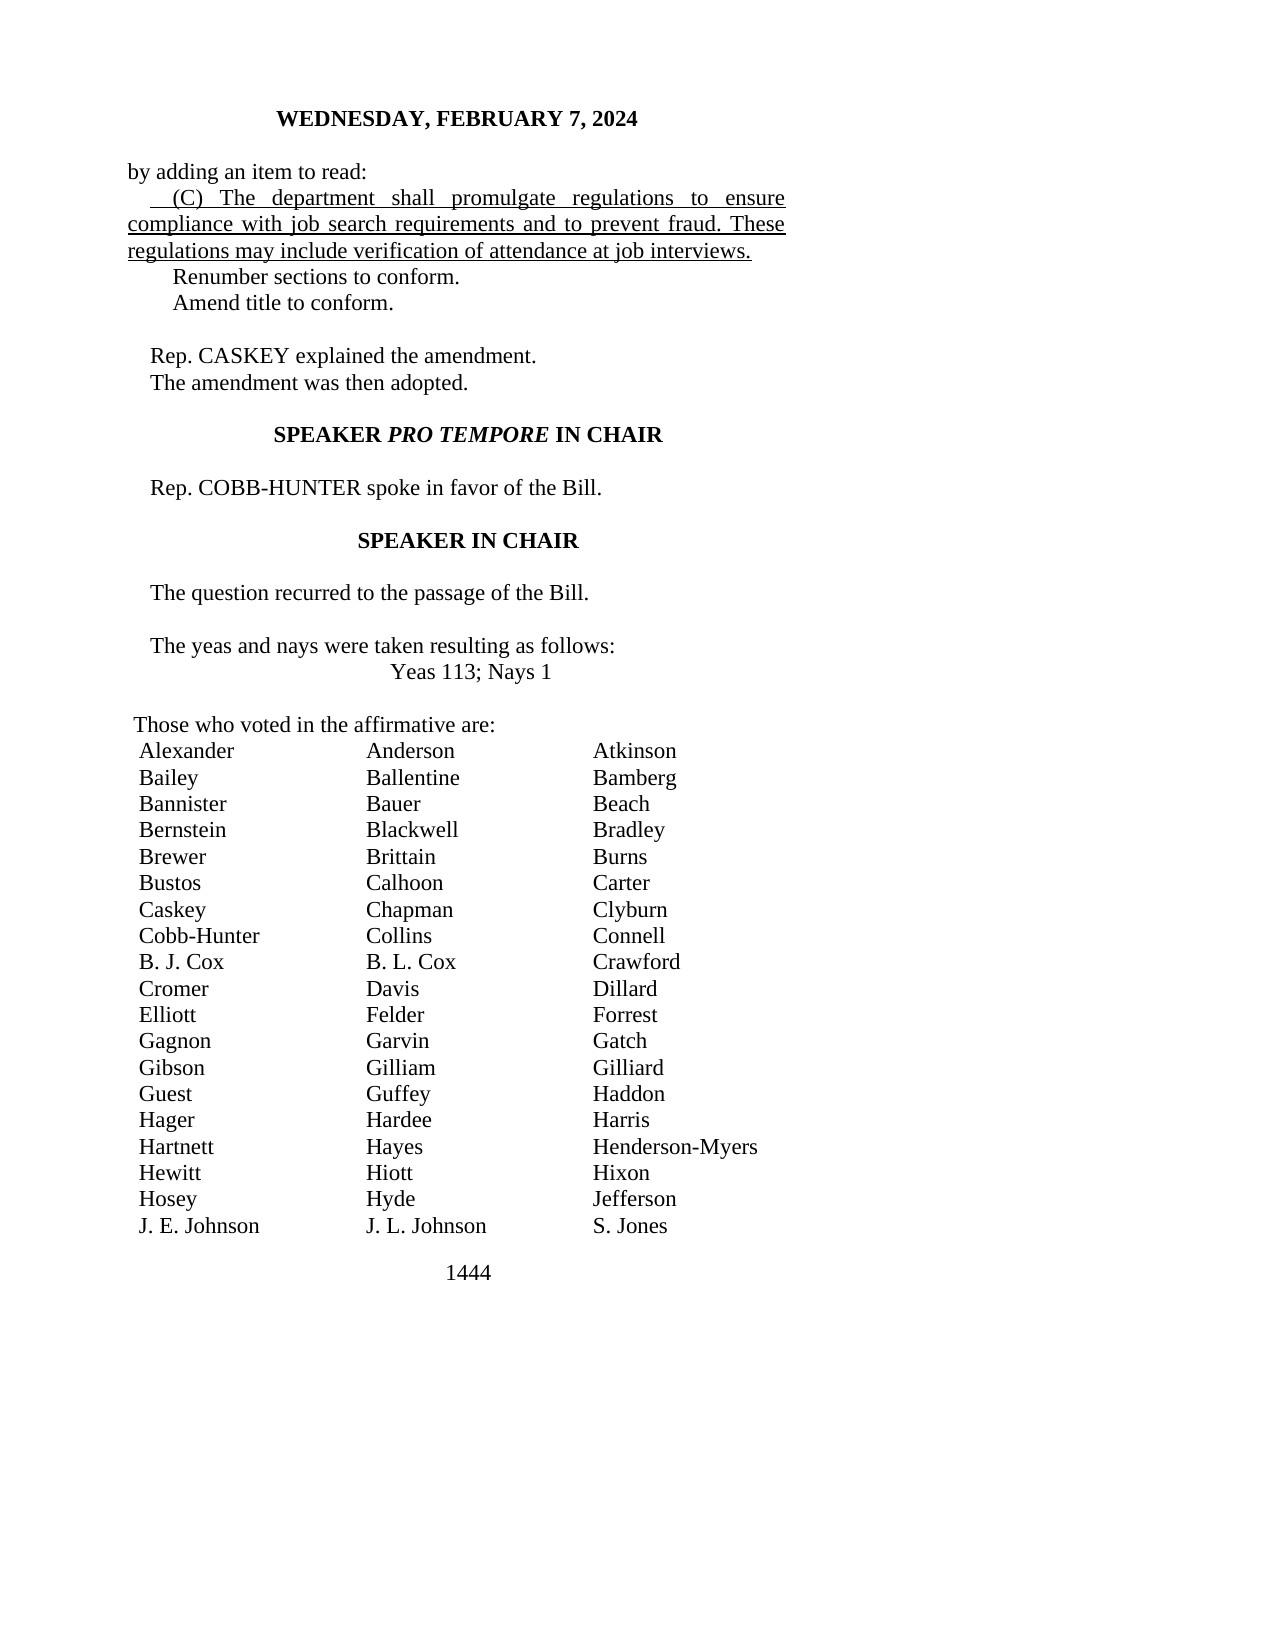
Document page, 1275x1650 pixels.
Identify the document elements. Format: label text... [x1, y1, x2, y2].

table_cell Cromer [128, 975, 354, 1001]
table_cell J. L. Johnson [355, 1212, 581, 1238]
table_cell S. Jones [581, 1212, 808, 1238]
text Rep. COBB-HUNTER spoke in favor of the Bill. [127, 474, 786, 500]
table_cell Collins [355, 922, 581, 948]
table_cell Bernstein [128, 817, 354, 843]
table_cell Crawford [581, 948, 808, 975]
table_cell Forrest [581, 1001, 808, 1027]
table_cell Connell [581, 922, 808, 948]
table_cell Bamberg [581, 764, 808, 790]
text SPEAKER IN CHAIR [127, 527, 786, 553]
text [127, 158, 786, 184]
table_cell Felder [355, 1001, 581, 1027]
text SPEAKER PRO TEMPORE IN CHAIR [127, 421, 786, 448]
table_cell Hayes [355, 1133, 581, 1159]
text (C) The department shall promulgate regulations to ensure compliance with job search requirements and to prevent fraud. These regulations may include verification of attendance at job interviews. [127, 234, 786, 263]
table_cell Hixon [581, 1159, 808, 1186]
table_cell Blackwell [355, 817, 581, 843]
text The yeas and nays were taken resulting as follows: [127, 632, 786, 658]
table_cell Brittain [355, 843, 581, 869]
table_cell Dillard [581, 975, 808, 1001]
table_cell Hewitt [128, 1159, 354, 1186]
title Amend title to conform. [150, 289, 786, 316]
table_cell B. L. Cox [355, 948, 581, 975]
table_cell Haddon [581, 1080, 808, 1106]
table_cell Calhoon [355, 869, 581, 896]
table_cell Carter [581, 869, 808, 896]
table_cell Caskey [128, 896, 354, 922]
table_header Atkinson [581, 738, 808, 764]
table_cell B. J. Cox [128, 948, 354, 975]
table_cell Hosey [128, 1186, 354, 1212]
table_cell Hardee [355, 1106, 581, 1133]
table_cell Bauer [355, 790, 581, 817]
table_cell Bustos [128, 869, 354, 896]
text Renumber sections to conform. [150, 263, 786, 289]
text Rep. CASKEY explained the amendment. [127, 342, 786, 368]
table_cell Bailey [128, 764, 354, 790]
table_cell Jefferson [581, 1186, 808, 1212]
table_cell Gibson [128, 1054, 354, 1080]
table_cell Hyde [355, 1186, 581, 1212]
table_cell Bradley [581, 817, 808, 843]
table_cell Chapman [355, 896, 581, 922]
table_cell Hartnett [128, 1133, 354, 1159]
table_cell Gilliam [355, 1054, 581, 1080]
table_header Alexander [128, 738, 354, 764]
table_cell Clyburn [581, 896, 808, 922]
table_cell Bannister [128, 790, 354, 817]
table_cell Beach [581, 790, 808, 817]
table_cell Hager [128, 1106, 354, 1133]
table_cell Burns [581, 843, 808, 869]
table_cell Hiott [355, 1159, 581, 1186]
table_cell Cobb-Hunter [128, 922, 354, 948]
table_cell Guest [128, 1080, 354, 1106]
table_cell Gatch [581, 1028, 808, 1054]
text (C) The department shall promulgate regulations to ensure compliance with job search requirements and to prevent fraud. These regulations may include verification of attendance at job interviews. [127, 184, 786, 233]
table_cell Gagnon [128, 1028, 354, 1054]
text The question recurred to the passage of the Bill. [127, 579, 786, 606]
table_cell Harris [581, 1106, 808, 1133]
table_cell Elliott [128, 1001, 354, 1027]
text Yeas 113; Nays 1 [127, 658, 786, 685]
table_cell Guffey [355, 1080, 581, 1106]
text The amendment was then adopted. [127, 368, 786, 395]
table_cell Henderson-Myers [581, 1133, 808, 1159]
table_header Anderson [355, 738, 581, 764]
table_cell Ballentine [355, 764, 581, 790]
table_cell Brewer [128, 843, 354, 869]
table_cell Davis [355, 975, 581, 1001]
table_cell J. E. Johnson [128, 1212, 354, 1238]
text Those who voted in the affirmative are: [127, 711, 786, 737]
table_cell Gilliard [581, 1054, 808, 1080]
table_cell Garvin [355, 1028, 581, 1054]
